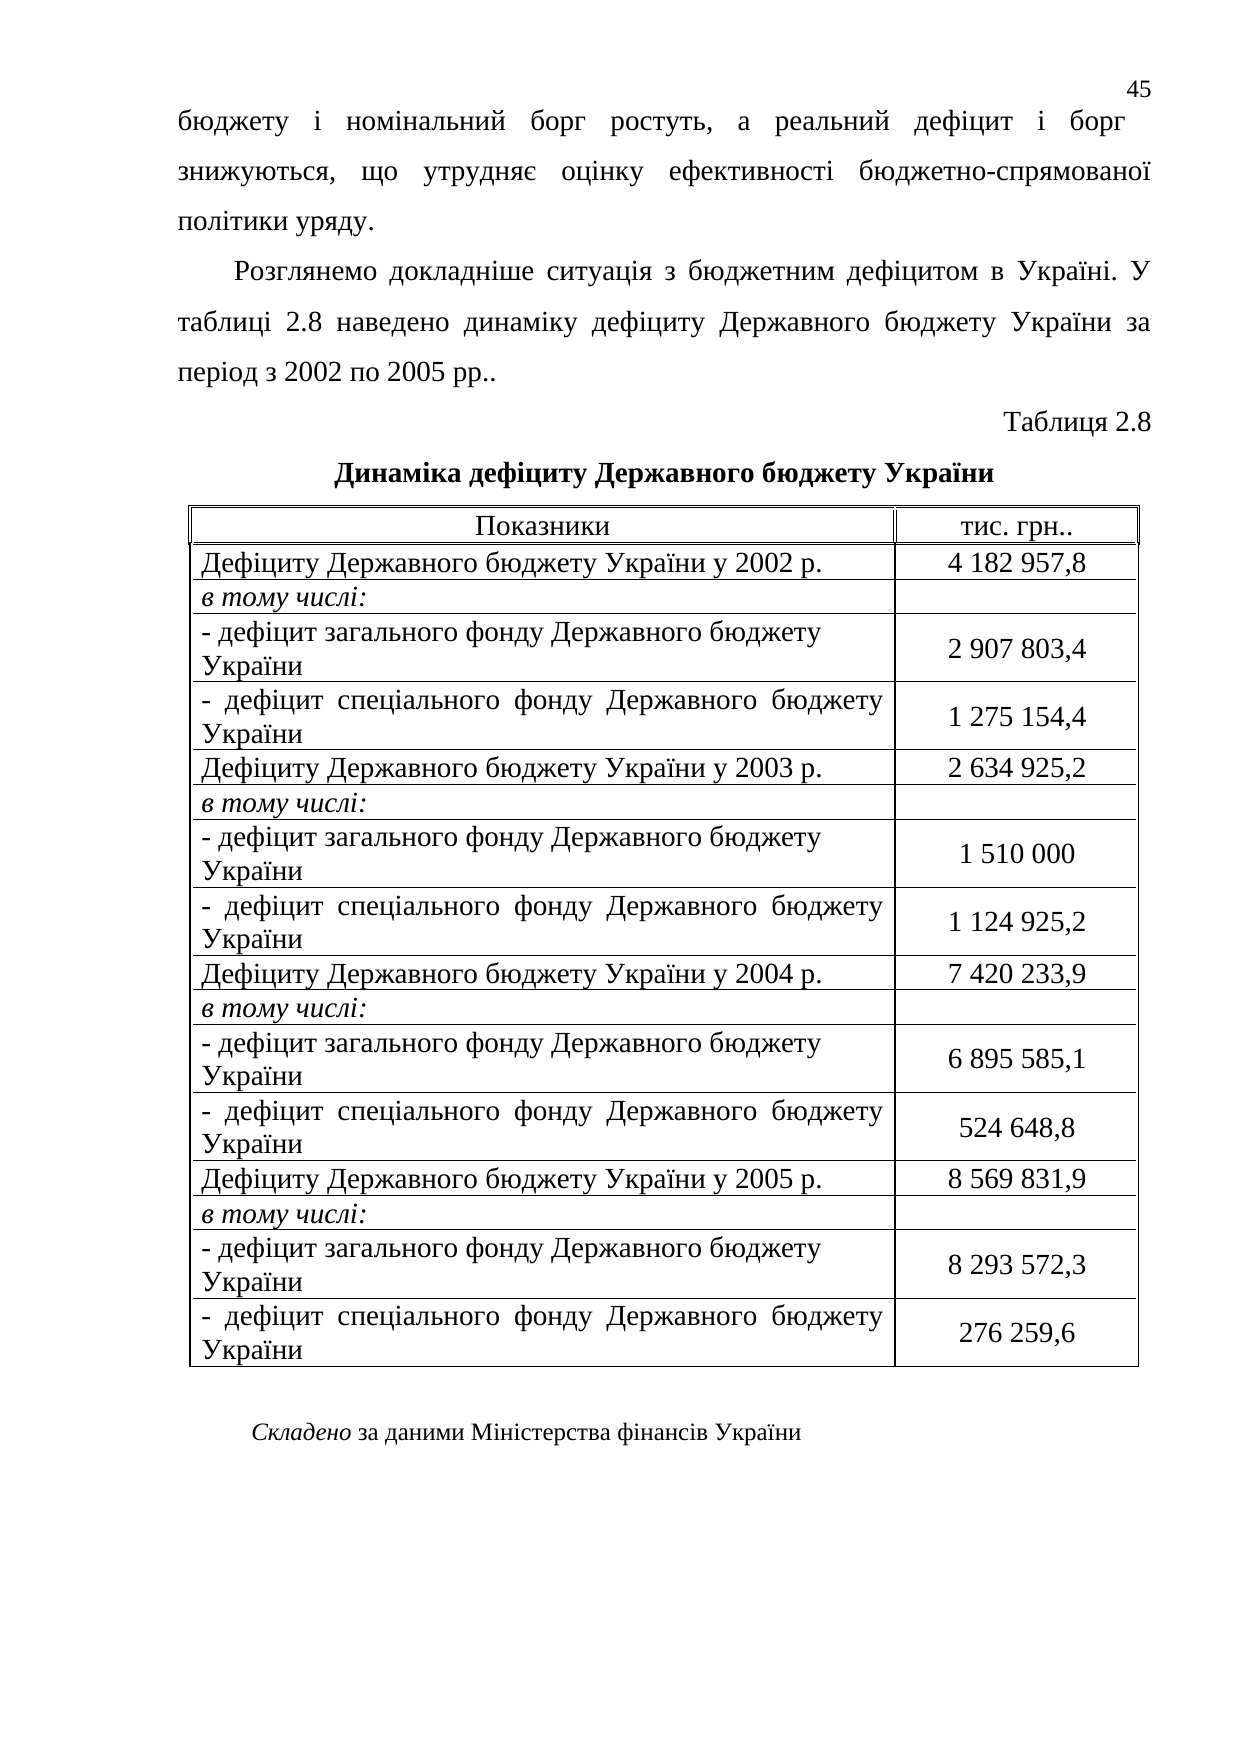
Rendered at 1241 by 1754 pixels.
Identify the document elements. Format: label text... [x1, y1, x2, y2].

table_cell - дефіцит загального фонду Державного бюджету України [191, 1024, 894, 1092]
table_cell 2 907 803,4 [896, 613, 1138, 681]
table_cell - дефіцит загального фонду Державного бюджету України [191, 613, 894, 681]
table_cell [896, 989, 1138, 1024]
table_cell 7 420 233,9 [896, 955, 1138, 989]
text Складено за даними Міністерства фінансів України [177, 1417, 1152, 1446]
table_cell 4 182 957,8 [896, 542, 1138, 578]
table_cell [896, 784, 1138, 818]
text Таблиця 2.8 [177, 404, 1152, 438]
table_cell в тому числі: [191, 784, 894, 818]
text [177, 103, 1152, 237]
table_cell 1 275 154,4 [896, 681, 1138, 749]
table_cell 524 648,8 [896, 1092, 1138, 1160]
table_cell 1 124 925,2 [896, 887, 1138, 955]
table_cell 8 569 831,9 [896, 1160, 1138, 1195]
table_cell 6 895 585,1 [896, 1024, 1138, 1092]
table_cell Дефіциту Державного бюджету України у 2003 р. [191, 749, 894, 784]
table_cell в тому числі: [191, 1195, 894, 1229]
table_cell 8 293 572,3 [896, 1229, 1138, 1297]
table_cell - дефіцит спеціального фонду Державного бюджету України [191, 681, 894, 749]
table_cell - дефіцит спеціального фонду Державного бюджету України [191, 1298, 894, 1366]
table_cell - дефіцит загального фонду Державного бюджету України [191, 819, 894, 887]
table_cell Дефіциту Державного бюджету України у 2005 р. [191, 1160, 894, 1195]
table_cell 2 634 925,2 [896, 749, 1138, 784]
table_cell - дефіцит спеціального фонду Державного бюджету України [191, 1092, 894, 1160]
table_cell Дефіциту Державного бюджету України у 2004 р. [191, 955, 894, 989]
table_cell в тому числі: [191, 579, 894, 613]
table_header тис. грн.. [895, 508, 1137, 542]
table_cell 276 259,6 [896, 1298, 1138, 1366]
table_cell [896, 579, 1138, 613]
table_cell [896, 1195, 1138, 1229]
table_cell - дефіцит спеціального фонду Державного бюджету України [191, 887, 894, 955]
table_cell Дефіциту Державного бюджету України у 2002 р. [191, 542, 894, 578]
table_cell 1 510 000 [896, 819, 1138, 887]
table_cell в тому числі: [191, 989, 894, 1024]
text Розглянемо докладніше ситуація з бюджетним дефіцитом в Україні. У таблиці 2.8 наведено динаміку дефіциту Державного бюджету України за період з 2002 по 2005 рр.. [177, 253, 1152, 388]
table_header Показники [190, 506, 895, 542]
table_cell - дефіцит загального фонду Державного бюджету України [191, 1229, 894, 1297]
text Динаміка дефіциту Державного бюджету України [177, 455, 1152, 488]
